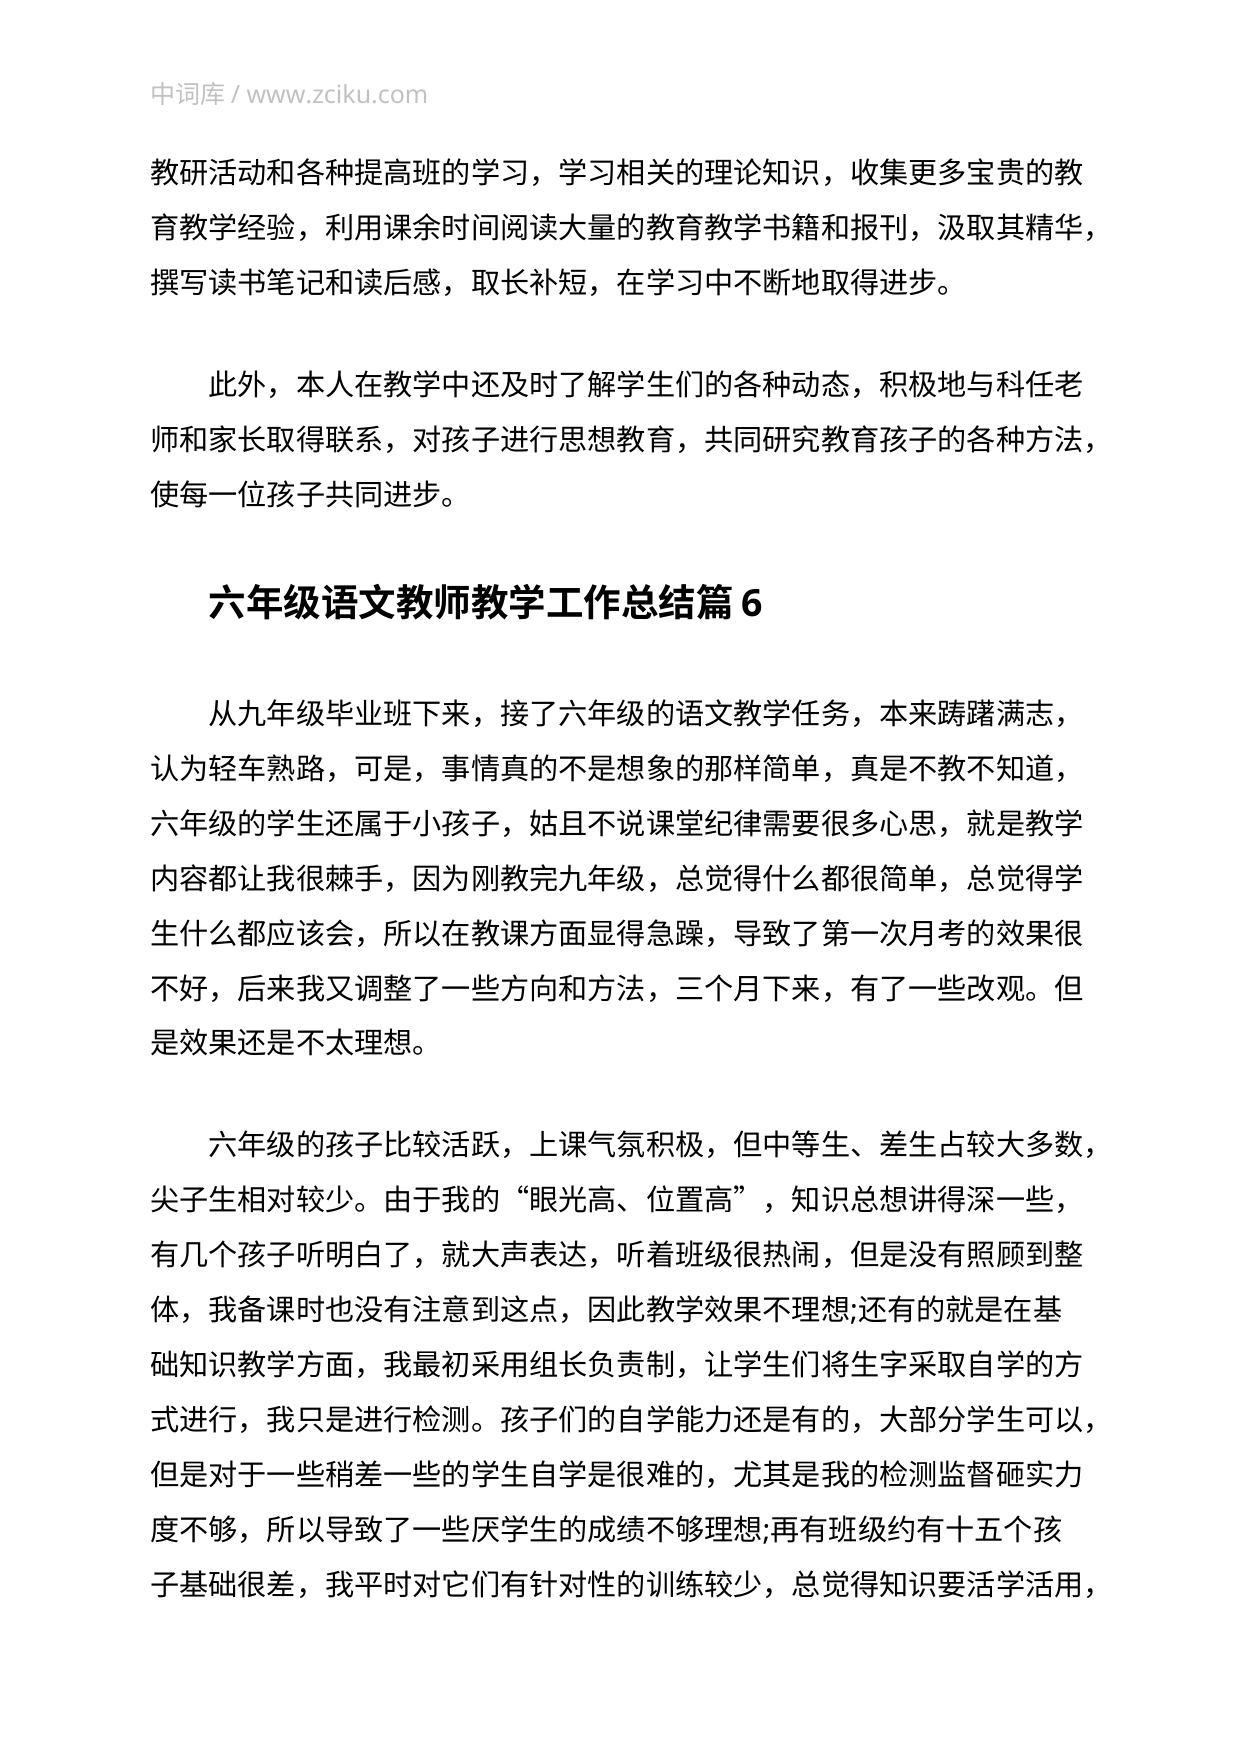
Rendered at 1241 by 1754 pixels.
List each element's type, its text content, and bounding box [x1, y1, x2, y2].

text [150, 1122, 1090, 1603]
text 此外，本人在教学中还及时了解学生们的各种动态，积极地与科任老师和家长取得联系，对孩子进行思想教育，共同研究教育孩子的各种方法，使每一位孩子共同进步。 [150, 362, 1090, 514]
text 六年级语文教师教学工作总结篇6 [150, 573, 1090, 628]
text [150, 150, 1090, 302]
text 从九年级毕业班下来，接了六年级的语文教学任务，本来踌躇满志，认为轻车熟路，可是，事情真的不是想象的那样简单，真是不教不知道，六年级的学生还属于小孩子，姑且不说课堂纪律需要很多心思，就是教学内容都让我很棘手，因为刚教完九年级，总觉得什么都很简单，总觉得学生什么都应该会，所以在教课方面显得急躁，导致了第一次月考的效果很不好，后来我又调整了一些方向和方法，三个月下来，有了一些改观。但是效果还是不太理想。 [150, 691, 1090, 1062]
